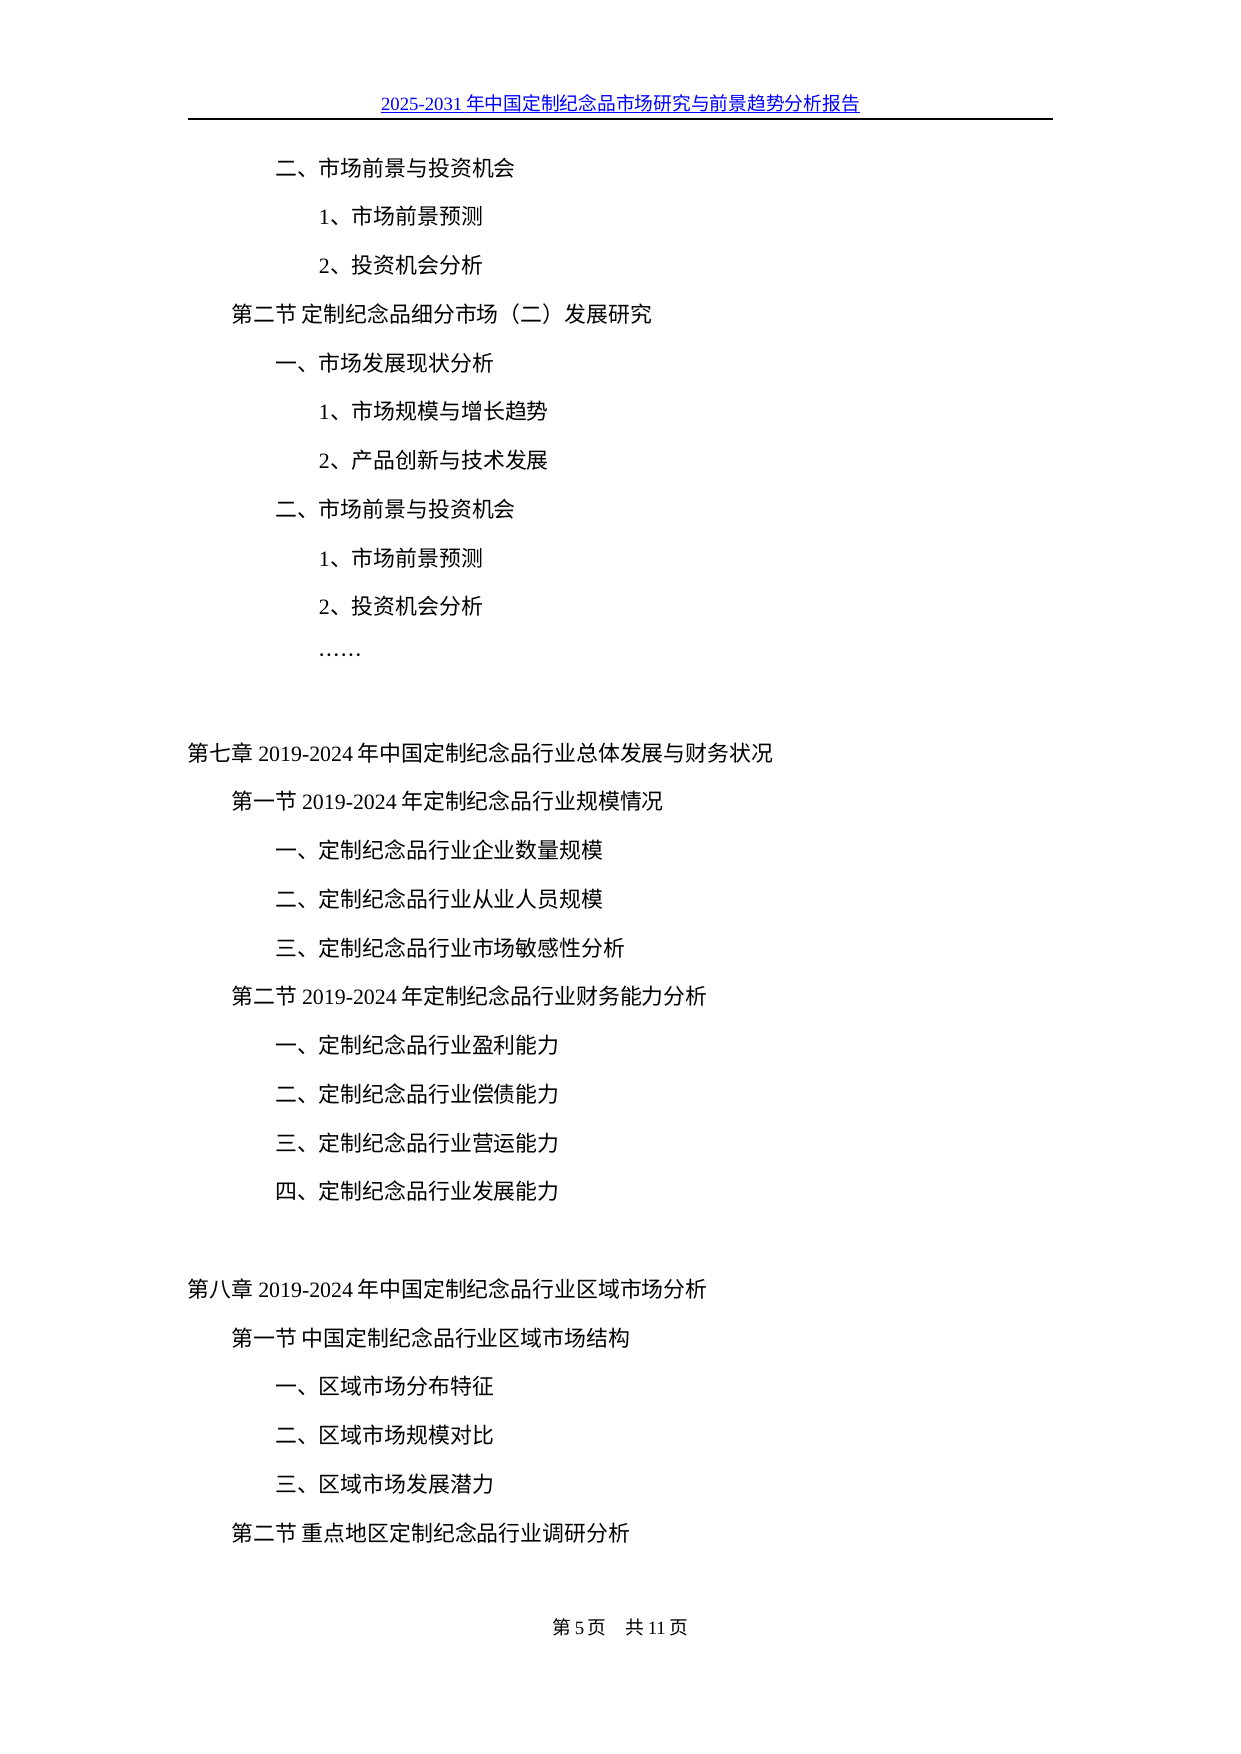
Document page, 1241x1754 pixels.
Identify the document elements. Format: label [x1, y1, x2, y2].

text [187, 150, 1053, 1548]
